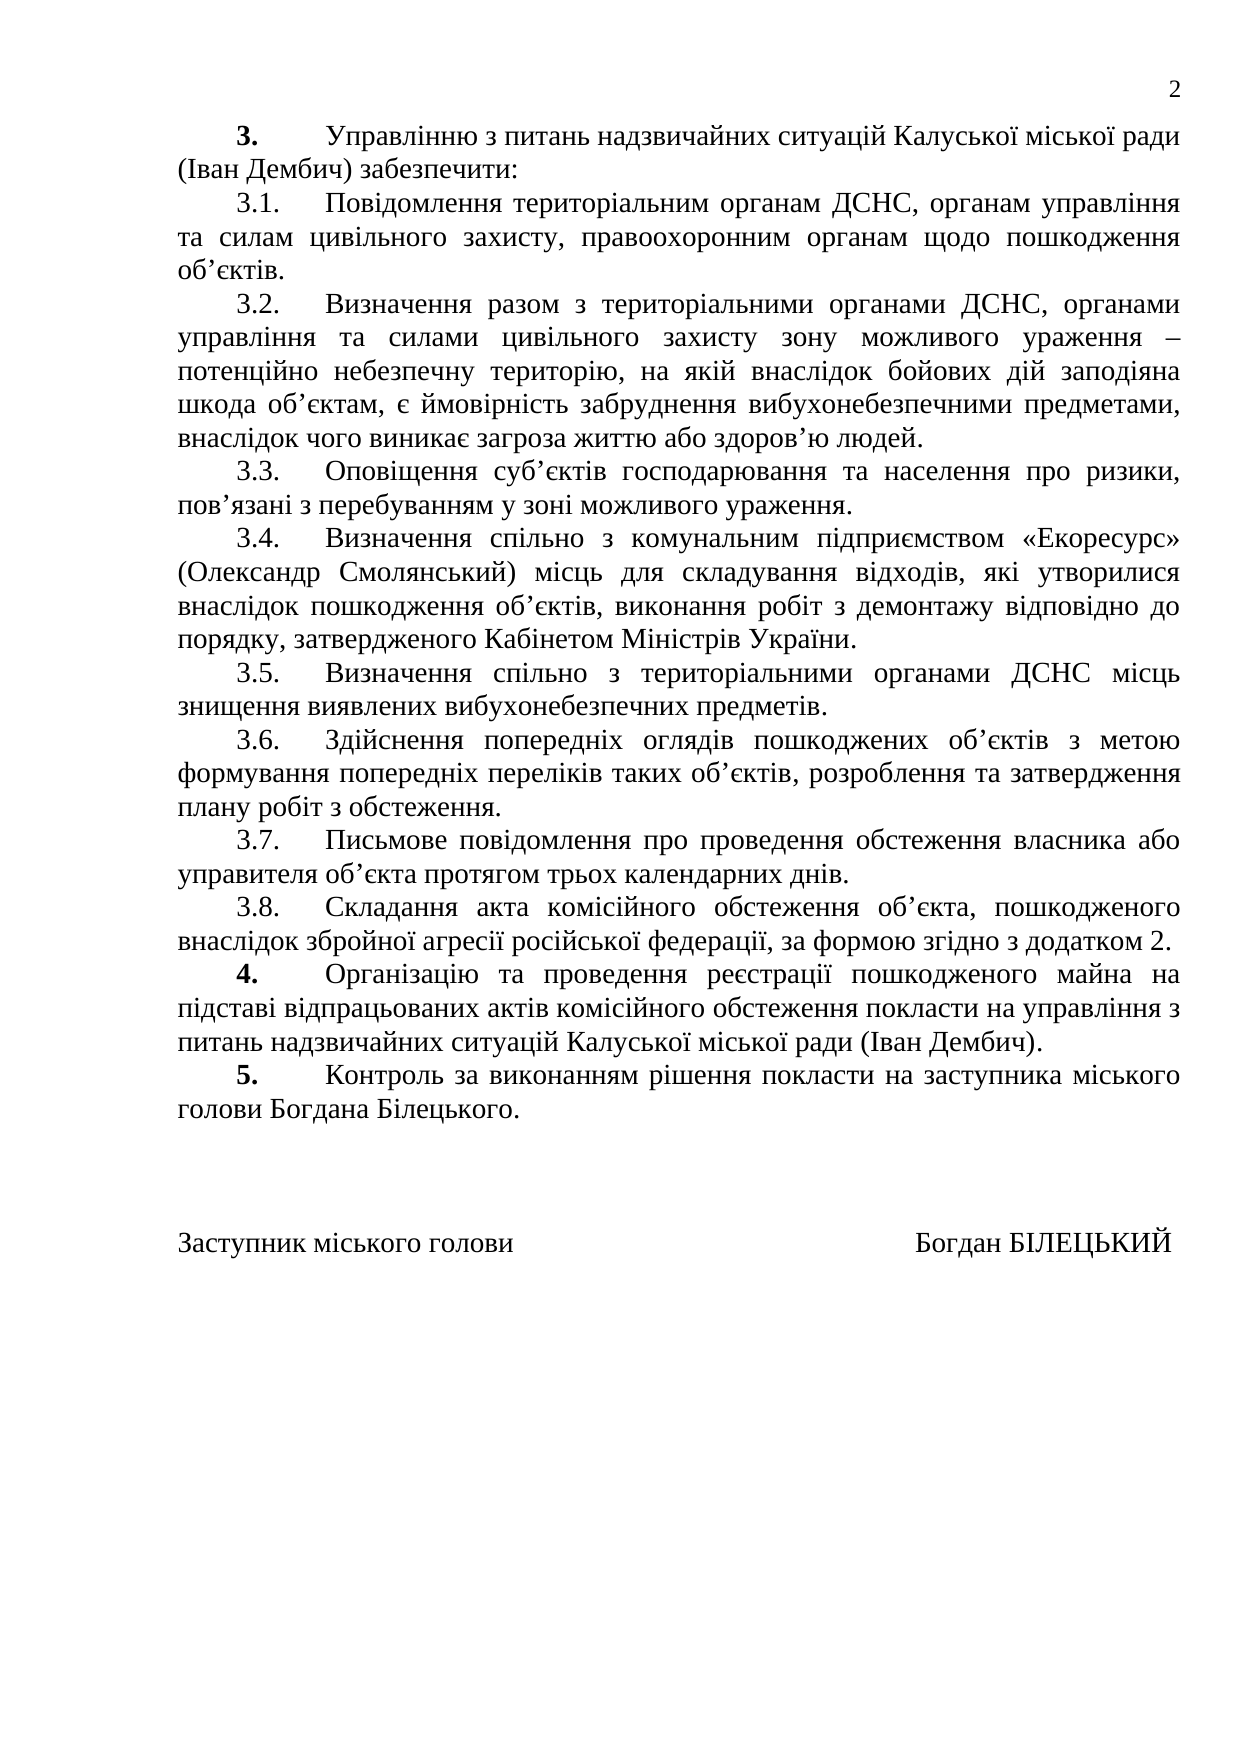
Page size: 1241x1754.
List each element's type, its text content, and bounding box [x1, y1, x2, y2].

text 3.2. Визначення разом з територіальними органами ДСНС, органами управління та силами цивільного захисту зону можливого ураження – потенційно небезпечну територію, на якій внаслідок бойових дій заподіяна шкода об’єктам, є ймовірність забруднення вибухонебезпечними предметами, внаслідок чого виникає загроза життю або здоров’ю людей. [177, 286, 1181, 453]
text 3.3. Оповіщення суб’єктів господарювання та населення про ризики, пов’язані з перебуванням у зоні можливого ураження. [177, 453, 1181, 521]
text 4. Організацію та проведення реєстрації пошкодженого майна на підставі відпрацьованих актів комісійного обстеження покласти на управління з питань надзвичайних ситуацій Калуської міської ради (Іван Дембич). [177, 957, 1181, 1057]
text 3. Управлінню з питань надзвичайних ситуацій Калуської міської ради (Іван Дембич) забезпечити: [177, 118, 1181, 185]
text 5. Контроль за виконанням рішення покласти на заступника міського голови Богдана Білецького. [177, 1057, 1181, 1124]
text Заступник міського голови Богдан БІЛЕЦЬКИЙ [177, 1225, 1181, 1258]
text 3.7. Письмове повідомлення про проведення обстеження власника або управителя об’єкта протягом трьох календарних днів. [177, 822, 1181, 889]
text 3.8. Складання акта комісійного обстеження об’єкта, пошкодженого внаслідок збройної агресії російської федерації, за формою згідно з додатком 2. [177, 889, 1181, 957]
text 3.5. Визначення спільно з територіальними органами ДСНС місць знищення виявлених вибухонебезпечних предметів. [177, 655, 1181, 722]
text 3.1. Повідомлення територіальним органам ДСНС, органам управління та силам цивільного захисту, правоохоронним органам щодо пошкодження об’єктів. [177, 185, 1181, 286]
text 3.4. Визначення спільно з комунальним підприємством «Екоресурс» (Олександр Смолянський) місць для складування відходів, які утворилися внаслідок пошкодження об’єктів, виконання робіт з демонтажу відповідно до порядку, затвердженого Кабінетом Міністрів України. [177, 521, 1181, 655]
text 3.6. Здійснення попередніх оглядів пошкоджених об’єктів з метою формування попередніх переліків таких об’єктів, розроблення та затвердження плану робіт з обстеження. [177, 722, 1181, 822]
